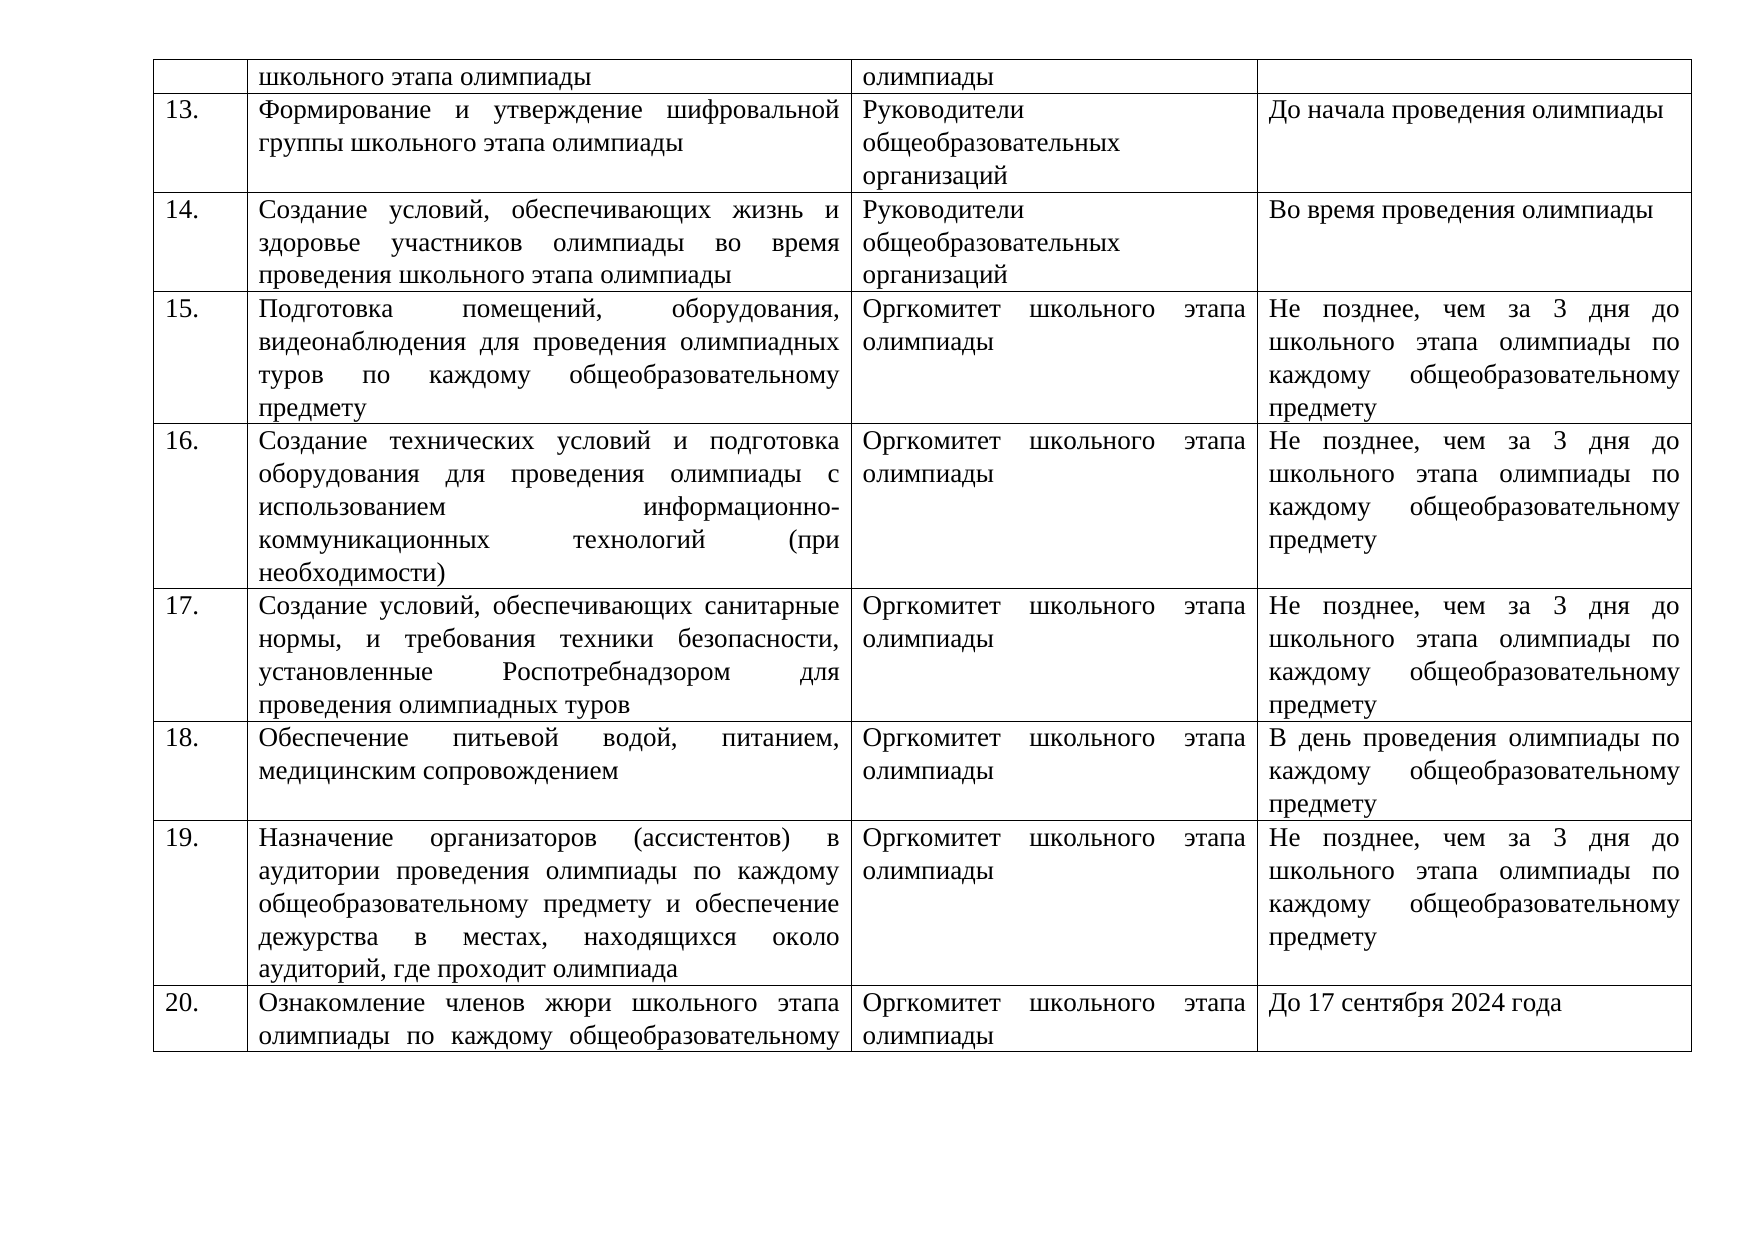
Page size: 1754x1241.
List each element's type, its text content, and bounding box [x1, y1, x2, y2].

table_cell Оргкомитет школьного этапа олимпиады [852, 722, 1257, 820]
table_cell [154, 60, 247, 92]
table_cell Оргкомитет школьного этапа олимпиады [852, 589, 1257, 721]
table_cell [154, 424, 247, 588]
table_cell Оргкомитет школьного этапа олимпиады [852, 821, 1257, 985]
table_cell Назначение организаторов (ассистентов) в аудитории проведения олимпиады по каждому общеобразовательному предмету и обеспечение дежурства в местах, находящихся около аудиторий, где проходит олимпиада [248, 821, 851, 985]
table_cell [154, 986, 247, 1051]
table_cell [248, 60, 851, 92]
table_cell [248, 986, 851, 1051]
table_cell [1258, 986, 1691, 1051]
table_cell Формирование и утверждение шифровальной группы школьного этапа олимпиады [248, 94, 851, 192]
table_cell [1258, 60, 1691, 92]
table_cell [852, 60, 1257, 92]
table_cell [852, 193, 1257, 291]
table_cell В день проведения олимпиады по каждому общеобразовательному предмету [1258, 722, 1691, 820]
table_cell [154, 94, 247, 192]
table_cell Оргкомитет школьного этапа олимпиады [852, 424, 1257, 588]
table_cell Создание условий, обеспечивающих санитарные нормы, и требования техники безопасности, установленные Роспотребнадзором для проведения олимпиадных туров [248, 589, 851, 721]
table_cell [154, 722, 247, 820]
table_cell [852, 986, 1257, 1051]
table_cell Подготовка помещений, оборудования, видеонаблюдения для проведения олимпиадных туров по каждому общеобразовательному предмету [248, 292, 851, 423]
table_cell Во время проведения олимпиады [1258, 193, 1691, 291]
table_cell Не позднее, чем за 3 дня до школьного этапа олимпиады по каждому общеобразовательному предмету [1258, 292, 1691, 423]
table_cell [154, 292, 247, 423]
table_cell Не позднее, чем за 3 дня до школьного этапа олимпиады по каждому общеобразовательному предмету [1258, 424, 1691, 588]
table_cell Создание условий, обеспечивающих жизнь и здоровье участников олимпиады во время проведения школьного этапа олимпиады [248, 193, 851, 291]
table_cell Не позднее, чем за 3 дня до школьного этапа олимпиады по каждому общеобразовательному предмету [1258, 821, 1691, 985]
table_cell До начала проведения олимпиады [1258, 94, 1691, 192]
table_cell Оргкомитет школьного этапа олимпиады [852, 292, 1257, 423]
table_cell Не позднее, чем за 3 дня до школьного этапа олимпиады по каждому общеобразовательному предмету [1258, 589, 1691, 721]
table_cell [154, 589, 247, 721]
table_cell Обеспечение питьевой водой, питанием, медицинским сопровождением [248, 722, 851, 820]
table_cell [154, 193, 247, 291]
table_cell [154, 821, 247, 985]
table_cell Создание технических условий и подготовка оборудования для проведения олимпиады с использованием информационно-коммуникационных технологий (при необходимости) [248, 424, 851, 588]
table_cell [852, 94, 1257, 192]
